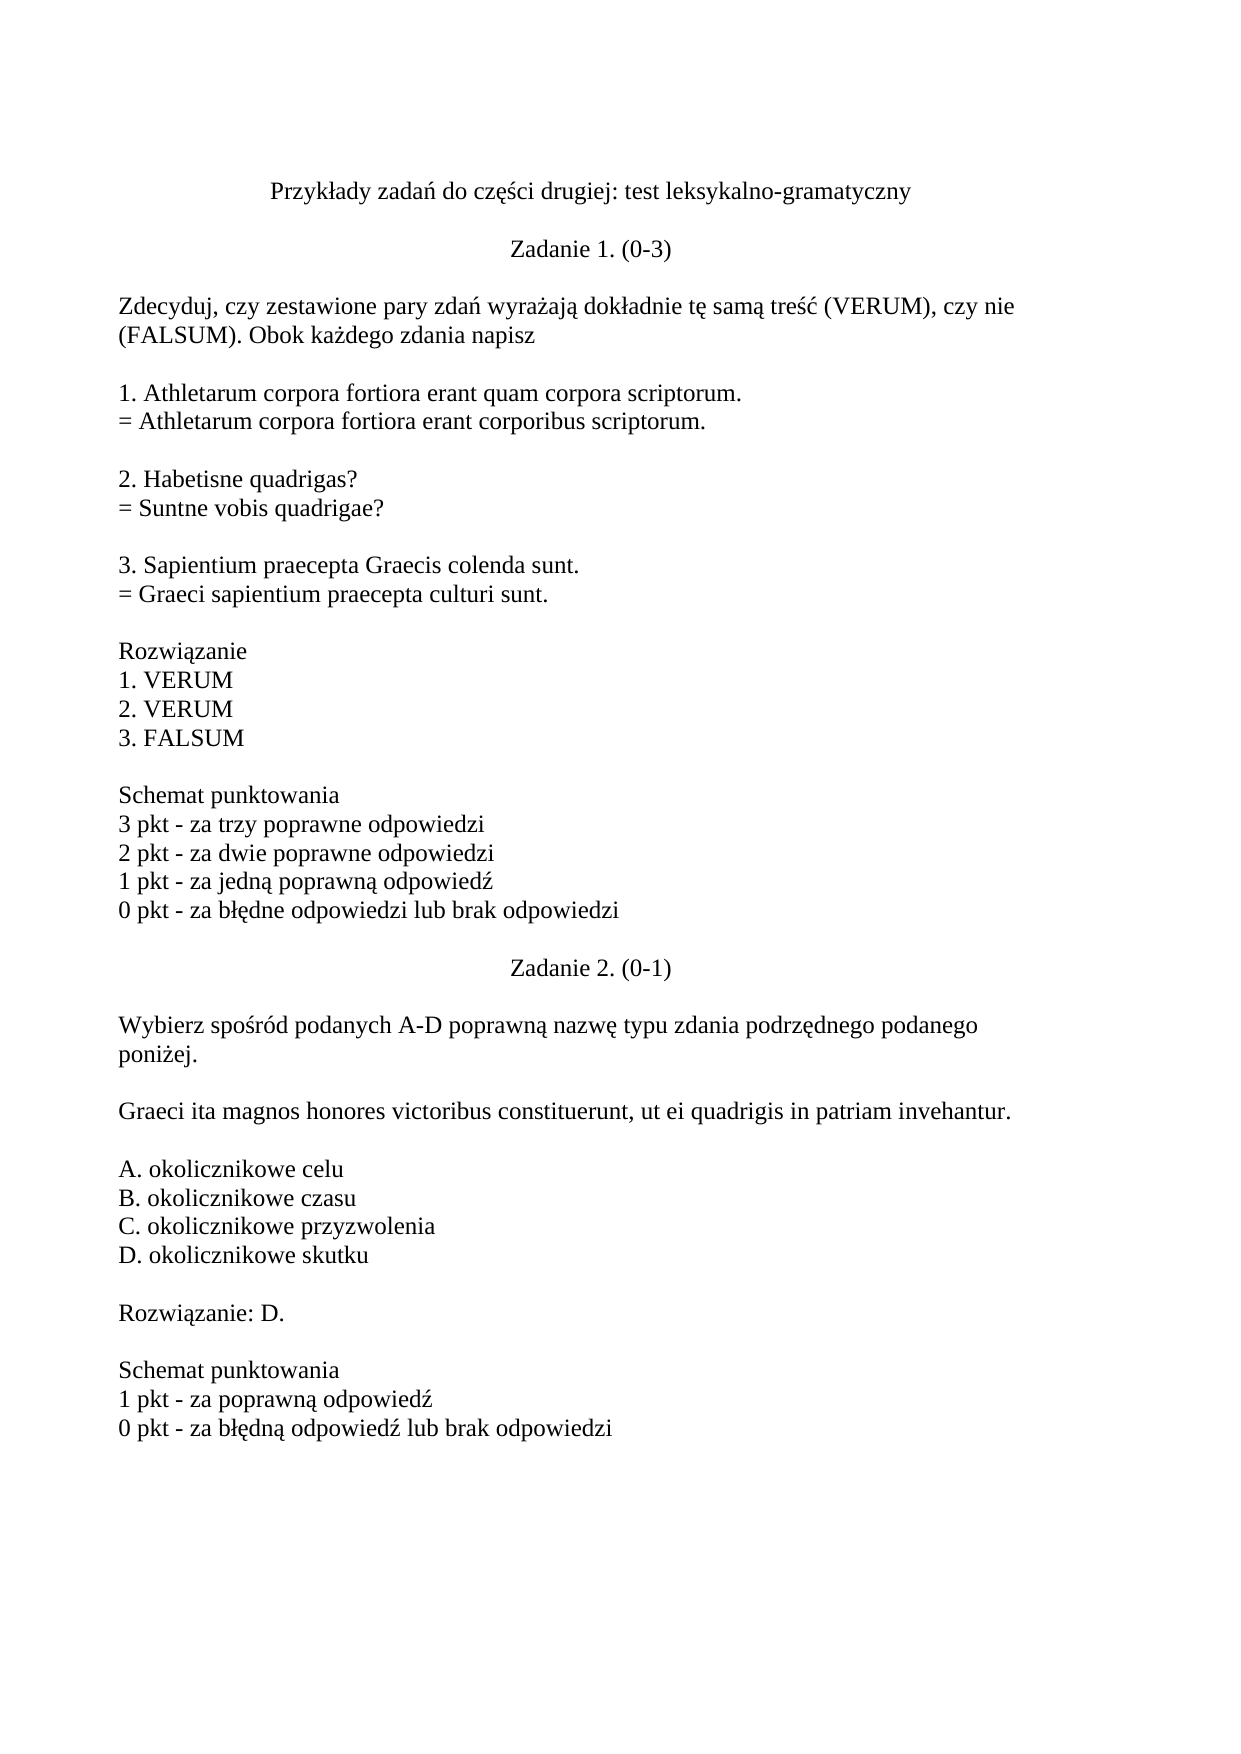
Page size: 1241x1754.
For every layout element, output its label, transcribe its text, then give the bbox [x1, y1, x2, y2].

text 3. FALSUM [118, 723, 1063, 751]
text 2. VERUM [118, 694, 1063, 723]
text Schemat punktowania [118, 1355, 1063, 1384]
text Zdecyduj, czy zestawione pary zdań wyrażają dokładnie tę samą treść (VERUM), czy nie (FALSUM). Obok każdego zdania napisz [118, 291, 1063, 349]
text Wybierz spośród podanych A-D poprawną nazwę typu zdania podrzędnego podanego poniżej. [118, 1010, 1063, 1068]
text 2. Habetisne quadrigas? [118, 464, 1063, 493]
text 1 pkt - za poprawną odpowiedź [118, 1384, 1063, 1413]
text Schemat punktowania [118, 780, 1063, 809]
text 1 pkt - za jedną poprawną odpowiedź [118, 866, 1063, 895]
text 3 pkt - za trzy poprawne odpowiedzi [118, 809, 1063, 838]
text Zadanie 1. (0-3) [118, 234, 1063, 263]
text 0 pkt - za błędne odpowiedzi lub brak odpowiedzi [118, 895, 1063, 924]
text = Suntne vobis quadrigae? [118, 493, 1063, 521]
text Przykłady zadań do części drugiej: test leksykalno-gramatyczny [118, 176, 1063, 205]
text Rozwiązanie: D. [118, 1298, 1063, 1326]
text 0 pkt - za błędną odpowiedź lub brak odpowiedzi [118, 1413, 1063, 1441]
text Rozwiązanie [118, 636, 1063, 665]
text C. okolicznikowe przyzwolenia [118, 1211, 1063, 1240]
text A. okolicznikowe celu [118, 1154, 1063, 1183]
text Zadanie 2. (0-1) [118, 953, 1063, 981]
text = Athletarum corpora fortiora erant corporibus scriptorum. [118, 406, 1063, 435]
text D. okolicznikowe skutku [118, 1240, 1063, 1269]
text B. okolicznikowe czasu [118, 1183, 1063, 1211]
text Graeci ita magnos honores victoribus constituerunt, ut ei quadrigis in patriam invehantur. [118, 1096, 1063, 1125]
text 2 pkt - za dwie poprawne odpowiedzi [118, 838, 1063, 866]
text 1. Athletarum corpora fortiora erant quam corpora scriptorum. [118, 378, 1063, 406]
text = Graeci sapientium praecepta culturi sunt. [118, 579, 1063, 608]
text 1. VERUM [118, 665, 1063, 694]
text 3. Sapientium praecepta Graecis colenda sunt. [118, 550, 1063, 579]
